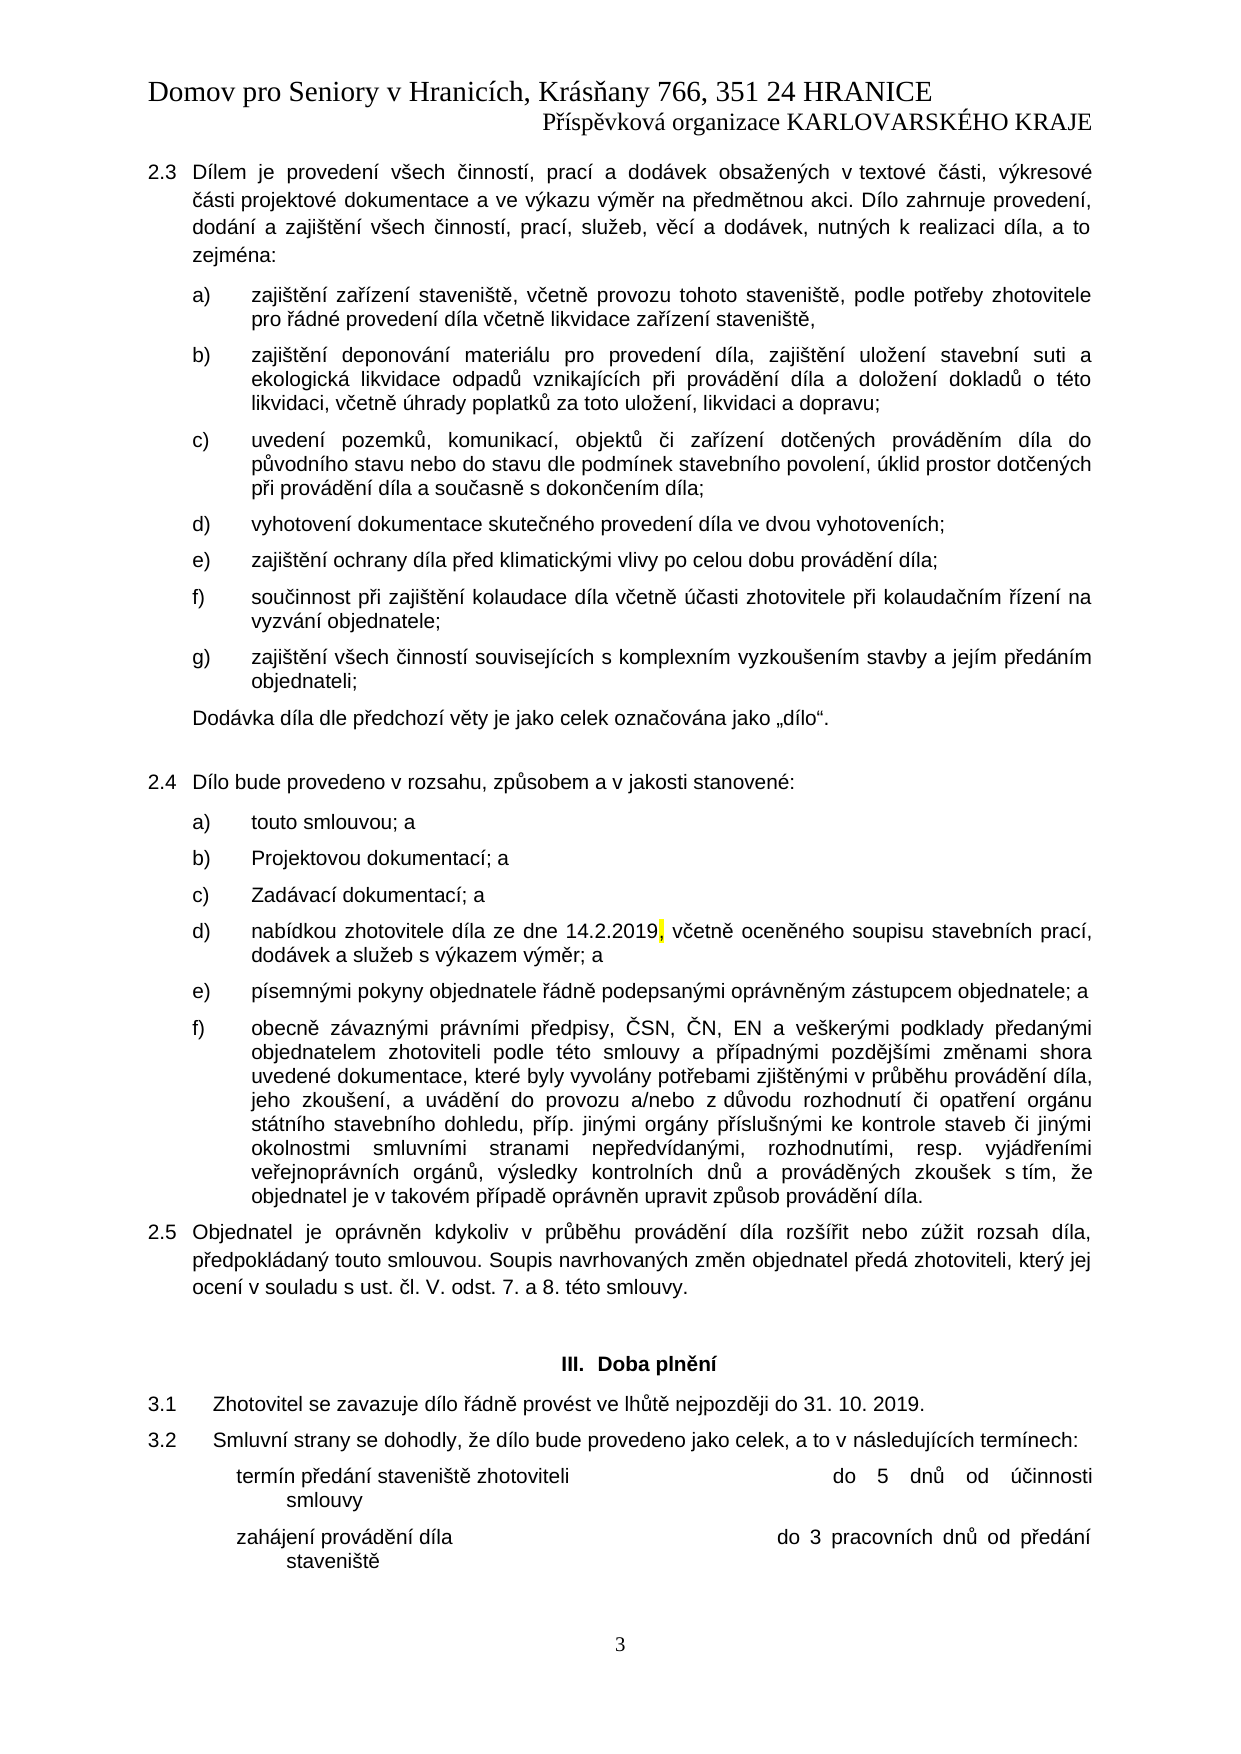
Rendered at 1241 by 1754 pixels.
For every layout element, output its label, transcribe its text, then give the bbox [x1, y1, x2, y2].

list Dílo bude provedeno v rozsahu, způsobem a v jakosti stanovené: [148, 769, 1093, 793]
list Zadávací dokumentací; a [192, 882, 1093, 906]
text termín předání staveniště zhotoviteli do 5 dnů od účinnosti smlouvy [236, 1464, 1093, 1512]
list Objednatel je oprávněn kdykoliv v průběhu provádění díla rozšířit nebo zúžit rozsah díla, předpokládaný touto smlouvou. Soupis navrhovaných změn objednatel předá zhotoviteli, který jej ocení v souladu s ust. čl. V. odst. 7. a 8. této smlouvy. [148, 1220, 1093, 1299]
list uvedení pozemků, komunikací, objektů či zařízení dotčených prováděním díla do původního stavu nebo do stavu dle podmínek stavebního povolení, úklid prostor dotčených při provádění díla a současně s dokončením díla; [192, 427, 1093, 499]
list nabídkou zhotovitele díla ze dne 14.2.2019, včetně oceněného soupisu stavebních prací, dodávek a služeb s výkazem výměr; a [192, 919, 1093, 967]
list zajištění zařízení staveniště, včetně provozu tohoto staveniště, podle potřeby zhotovitele pro řádné provedení díla včetně likvidace zařízení staveniště, [192, 283, 1093, 331]
list součinnost při zajištění kolaudace díla včetně účasti zhotovitele při kolaudačním řízení na vyzvání objednatele; [192, 585, 1093, 633]
list Doba plnění [185, 1351, 1093, 1375]
list písemnými pokyny objednatele řádně podepsanými oprávněným zástupcem objednatele; a [192, 979, 1093, 1003]
list Smluvní strany se dohodly, že dílo bude provedeno jako celek, a to v následujících termínech: [148, 1428, 1093, 1452]
list vyhotovení dokumentace skutečného provedení díla ve dvou vyhotoveních; [192, 512, 1093, 536]
list Projektovou dokumentací; a [192, 846, 1093, 870]
list zajištění všech činností souvisejících s komplexním vyzkoušením stavby a jejím předáním objednateli; [192, 645, 1093, 693]
list zajištění ochrany díla před klimatickými vlivy po celou dobu provádění díla; [192, 548, 1093, 572]
list obecně závaznými právními předpisy, ČSN, ČN, EN a veškerými podklady předanými objednatelem zhotoviteli podle této smlouvy a případnými pozdějšími změnami shora uvedené dokumentace, které byly vyvolány potřebami zjištěnými v průběhu provádění díla, jeho zkoušení, a uvádění do provozu a/nebo z důvodu rozhodnutí či opatření orgánu státního stavebního dohledu, příp. jinými orgány příslušnými ke kontrole staveb či jinými okolnostmi smluvními stranami nepředvídanými, rozhodnutími, resp. vyjádřeními veřejnoprávních orgánů, výsledky kontrolních dnů a prováděných zkoušek s tím, že objednatel je v takovém případě oprávněn upravit způsob provádění díla. [192, 1016, 1093, 1207]
text zahájení provádění díla do 3 pracovních dnů od předání staveniště [236, 1525, 1093, 1573]
list Zhotovitel se zavazuje dílo řádně provést ve lhůtě nejpozději do 31. 10. 2019. [148, 1391, 1093, 1415]
list zajištění deponování materiálu pro provedení díla, zajištění uložení stavební suti a ekologická likvidace odpadů vznikajících při provádění díla a doložení dokladů o této likvidaci, včetně úhrady poplatků za toto uložení, likvidaci a dopravu; [192, 343, 1093, 415]
list Dílem je provedení všech činností, prací a dodávek obsažených v textové části, výkresové části projektové dokumentace a ve výkazu výměr na předmětnou akci. Dílo zahrnuje provedení, dodání a zajištění všech činností, prací, služeb, věcí a dodávek, nutných k realizaci díla, a to zejména: [148, 160, 1093, 267]
text Dodávka díla dle předchozí věty je jako celek označována jako „dílo“. [192, 706, 1093, 729]
list touto smlouvou; a [192, 809, 1093, 833]
